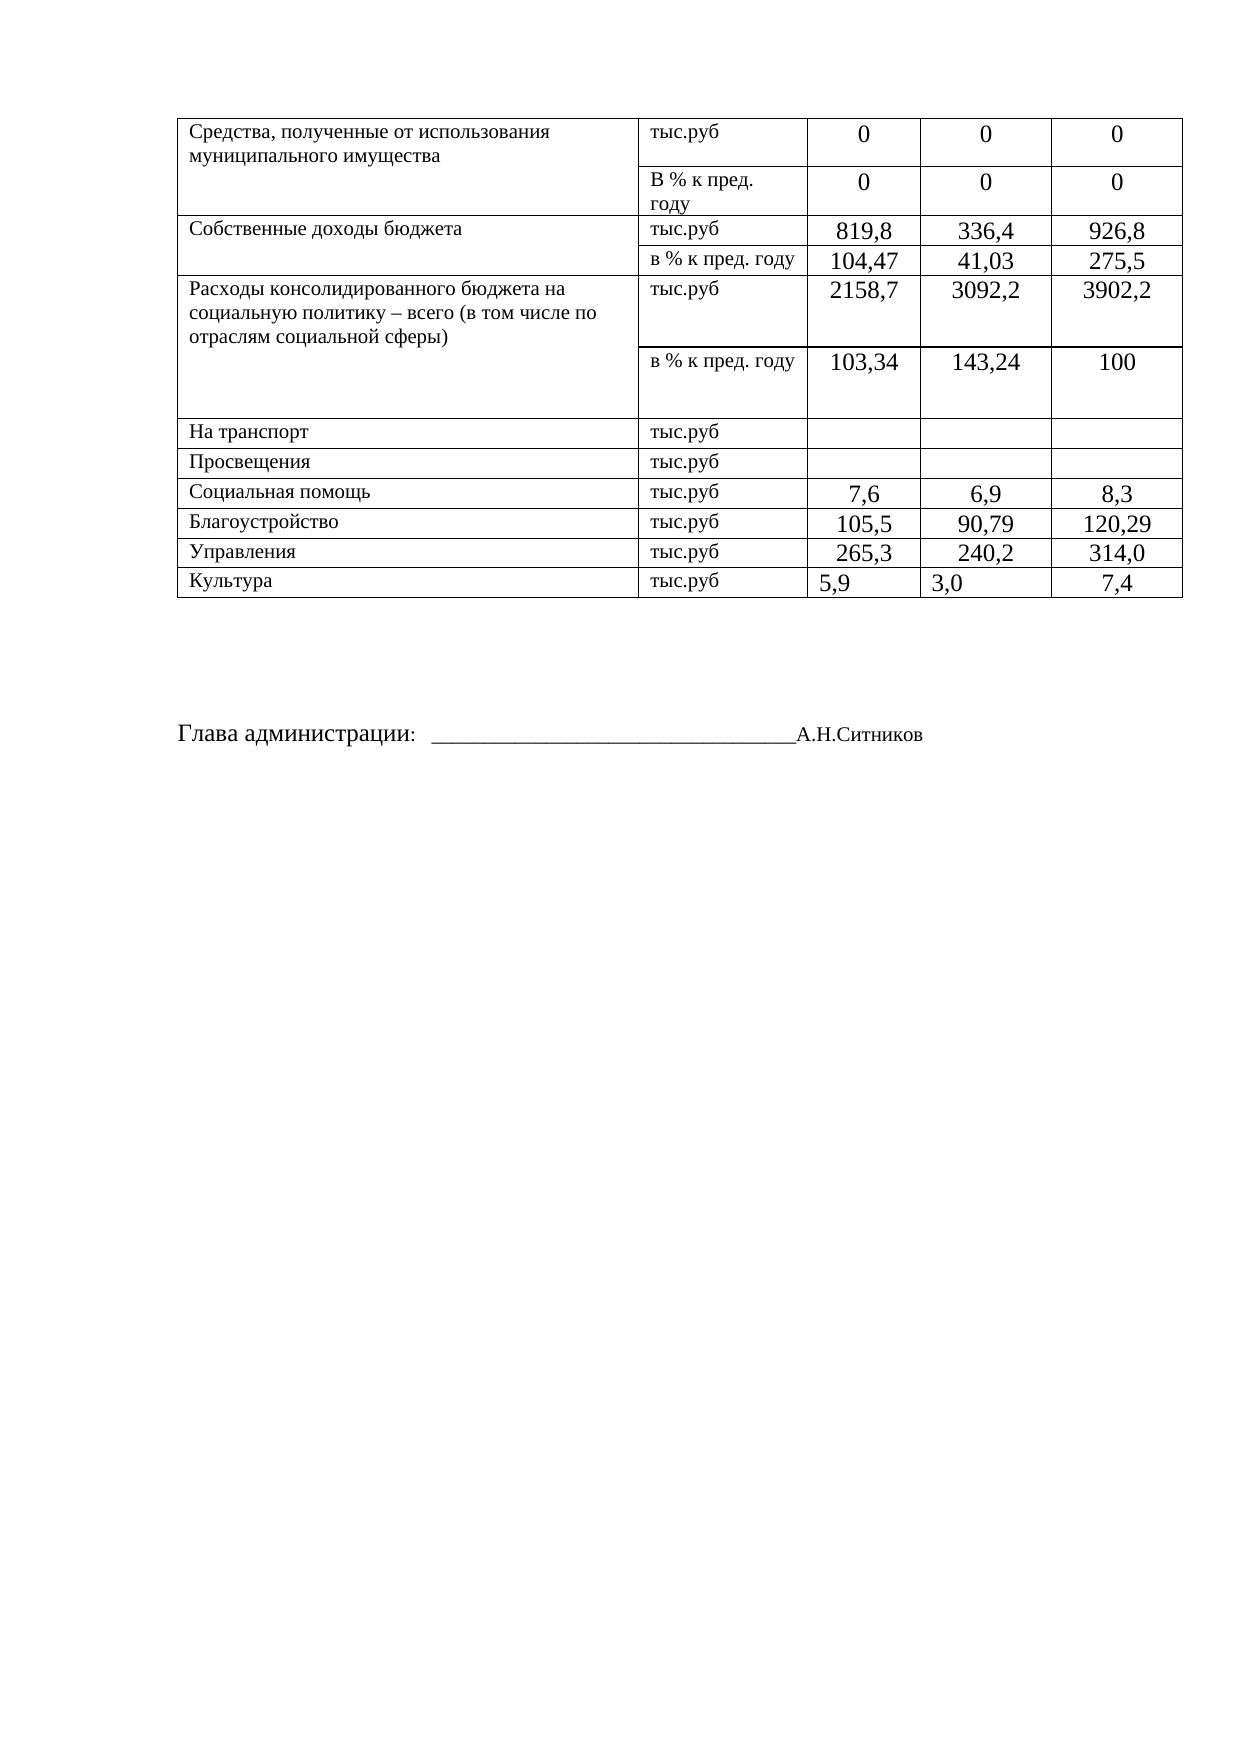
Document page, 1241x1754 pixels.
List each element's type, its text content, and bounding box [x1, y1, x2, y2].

table_cell 100 [1052, 348, 1182, 418]
table_cell Расходы консолидированного бюджета на социальную политику – всего (в том числе по отраслям социальной сферы) [178, 276, 638, 418]
table_cell [921, 449, 1051, 478]
table_cell 3902,2 [1052, 276, 1182, 346]
table_cell в % к пред. году [639, 246, 807, 274]
table_cell 41,03 [921, 246, 1051, 274]
table_cell тыс.руб [639, 539, 807, 567]
table_cell 7,4 [1052, 568, 1182, 597]
table_cell 275,5 [1052, 246, 1182, 274]
table_cell [1052, 419, 1182, 448]
table_cell 104,47 [808, 246, 920, 274]
text Глава администрации: ___________________________________А.Н.Ситников [177, 718, 1152, 747]
table_cell 0 [1052, 119, 1182, 166]
table_cell 0 [921, 167, 1051, 215]
table_cell тыс.руб [639, 509, 807, 537]
table_cell тыс.руб [639, 276, 807, 346]
table_cell 120,29 [1052, 509, 1182, 537]
table_cell 0 [1052, 167, 1182, 215]
table_cell тыс.руб [639, 216, 807, 245]
table_cell 90,79 [921, 509, 1051, 537]
table_cell 926,8 [1052, 216, 1182, 245]
table_cell тыс.руб [639, 419, 807, 448]
table_cell 5,9 [808, 568, 920, 597]
table_cell 0 [921, 119, 1051, 166]
table_cell 819,8 [808, 216, 920, 245]
table_cell 336,4 [921, 216, 1051, 245]
table_cell 7,6 [808, 479, 920, 508]
table_cell 6,9 [921, 479, 1051, 508]
table_cell 3,0 [921, 568, 1051, 597]
table_cell Просвещения [178, 449, 638, 478]
table_cell тыс.руб [639, 568, 807, 597]
table_cell [1052, 449, 1182, 478]
table_cell 103,34 [808, 348, 920, 418]
table_cell тыс.руб [639, 449, 807, 478]
table_cell 143,24 [921, 348, 1051, 418]
table_cell тыс.руб [639, 479, 807, 508]
table_cell 265,3 [808, 539, 920, 567]
table_cell [808, 449, 920, 478]
table_cell 240,2 [921, 539, 1051, 567]
table_cell 2158,7 [808, 276, 920, 346]
table_cell Средства, полученные от использования муниципального имущества [178, 119, 638, 215]
table_cell 0 [808, 167, 920, 215]
table_cell [921, 419, 1051, 448]
table_cell 105,5 [808, 509, 920, 537]
table_cell 8,3 [1052, 479, 1182, 508]
table_cell 314,0 [1052, 539, 1182, 567]
table_cell тыс.руб [639, 119, 807, 166]
table_cell Социальная помощь [178, 479, 638, 508]
table_cell 3092,2 [921, 276, 1051, 346]
table_cell 0 [808, 119, 920, 166]
table_cell в % к пред. году [639, 348, 807, 418]
table_cell На транспорт [178, 419, 638, 448]
table_cell Собственные доходы бюджета [178, 216, 638, 274]
table_cell [808, 419, 920, 448]
table_cell Управления [178, 539, 638, 567]
table_cell Культура [178, 568, 638, 597]
table_cell В % к пред. году [639, 167, 807, 215]
table_cell Благоустройство [178, 509, 638, 537]
